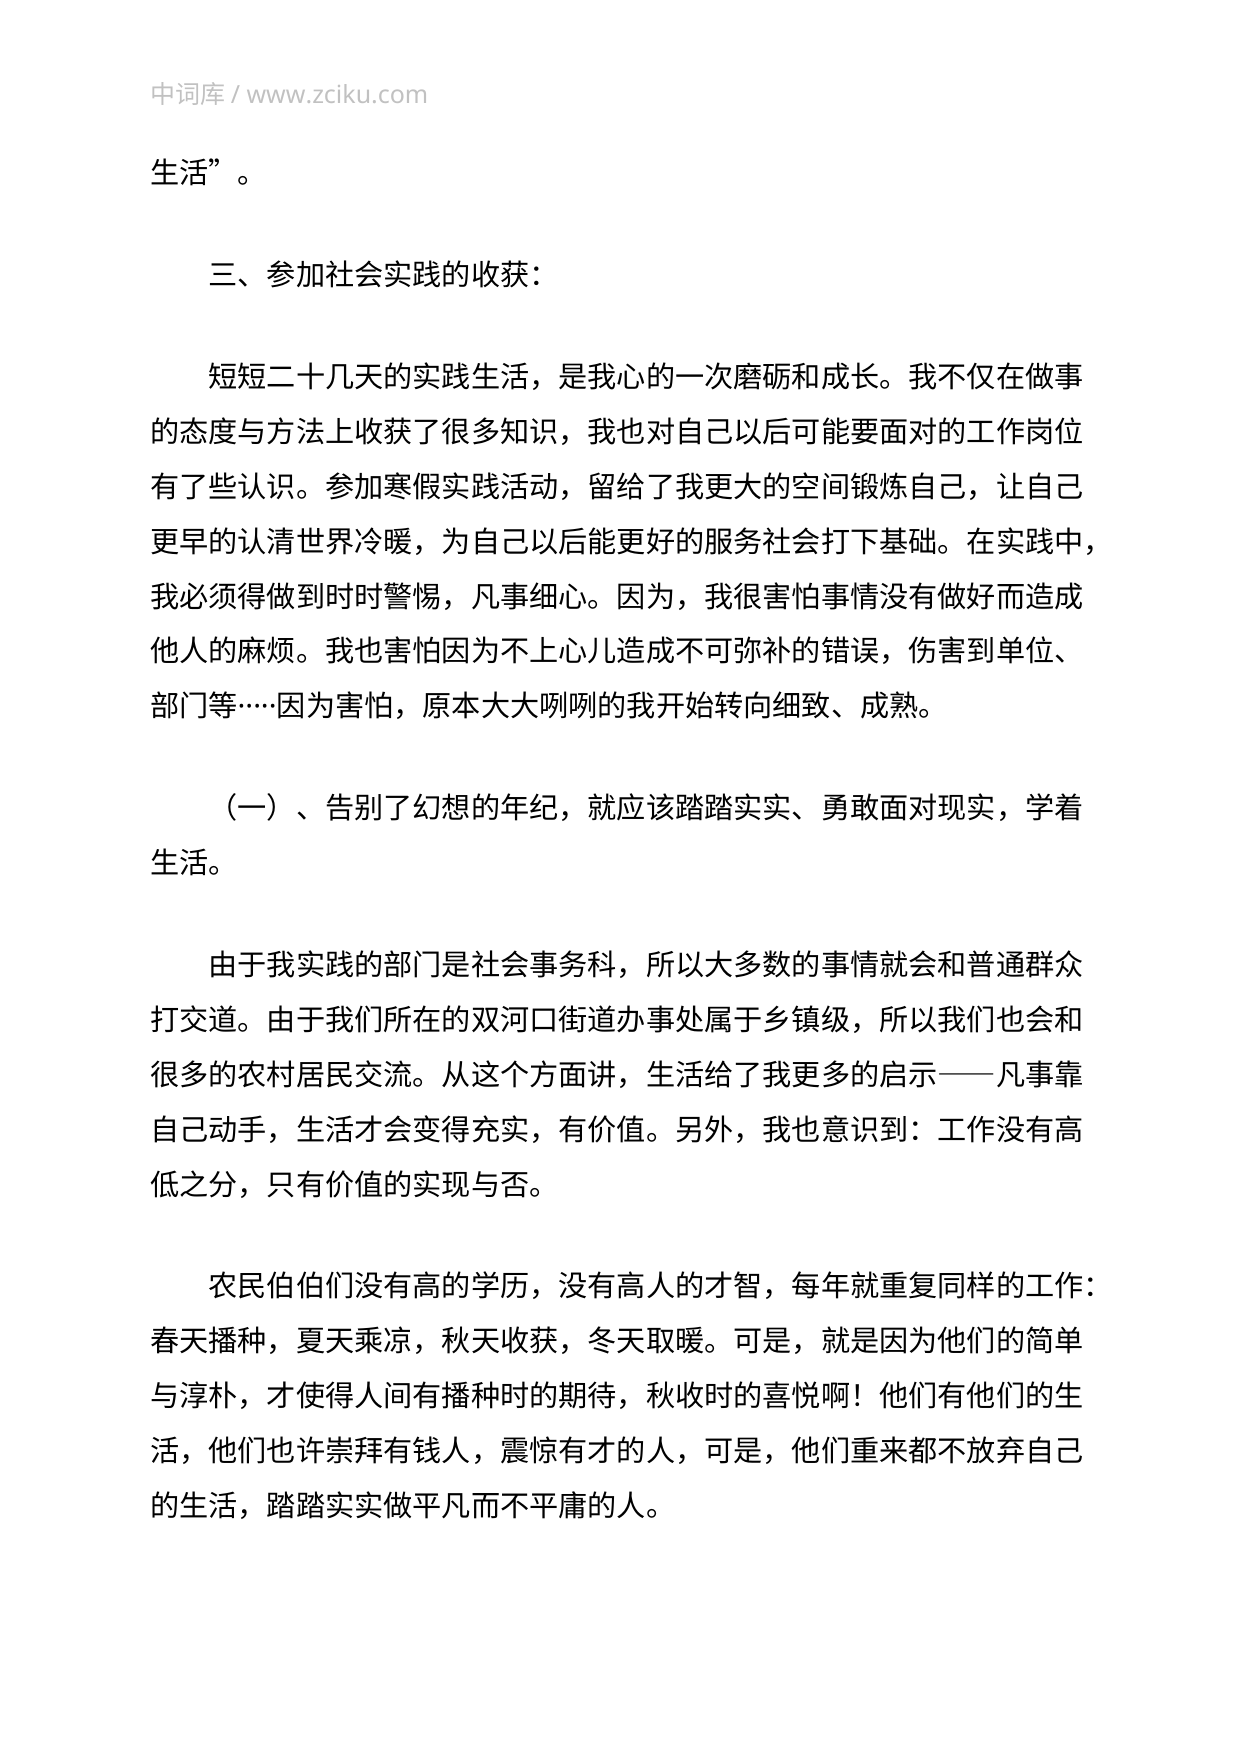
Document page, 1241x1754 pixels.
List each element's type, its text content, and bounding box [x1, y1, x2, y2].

text 短短二十几天的实践生活，是我心的一次磨砺和成长。我不仅在做事的态度与方法上收获了很多知识，我也对自己以后可能要面对的工作岗位有了些认识。参加寒假实践活动，留给了我更大的空间锻炼自己，让自己更早的认清世界冷暖，为自己以后能更好的服务社会打下基础。在实践中，我必须得做到时时警惕，凡事细心。因为，我很害怕事情没有做好而造成他人的麻烦。我也害怕因为不上心儿造成不可弥补的错误，伤害到单位、部门等·····因为害怕，原本大大咧咧的我开始转向细致、成熟。 [150, 353, 1090, 725]
text （一）、告别了幻想的年纪，就应该踏踏实实、勇敢面对现实，学着生活。 [150, 785, 1090, 882]
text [150, 150, 1090, 192]
text 由于我实践的部门是社会事务科，所以大多数的事情就会和普通群众打交道。由于我们所在的双河口街道办事处属于乡镇级，所以我们也会和很多的农村居民交流。从这个方面讲，生活给了我更多的启示——凡事靠自己动手，生活才会变得充实，有价值。另外，我也意识到：工作没有高低之分，只有价值的实现与否。 [150, 942, 1090, 1203]
text 农民伯伯们没有高的学历，没有高人的才智，每年就重复同样的工作：春天播种，夏天乘凉，秋天收获，冬天取暖。可是，就是因为他们的简单与淳朴，才使得人间有播种时的期待，秋收时的喜悦啊！他们有他们的生活，他们也许崇拜有钱人，震惊有才的人，可是，他们重来都不放弃自己的生活，踏踏实实做平凡而不平庸的人。 [150, 1263, 1090, 1525]
text 三、参加社会实践的收获： [150, 252, 1090, 294]
